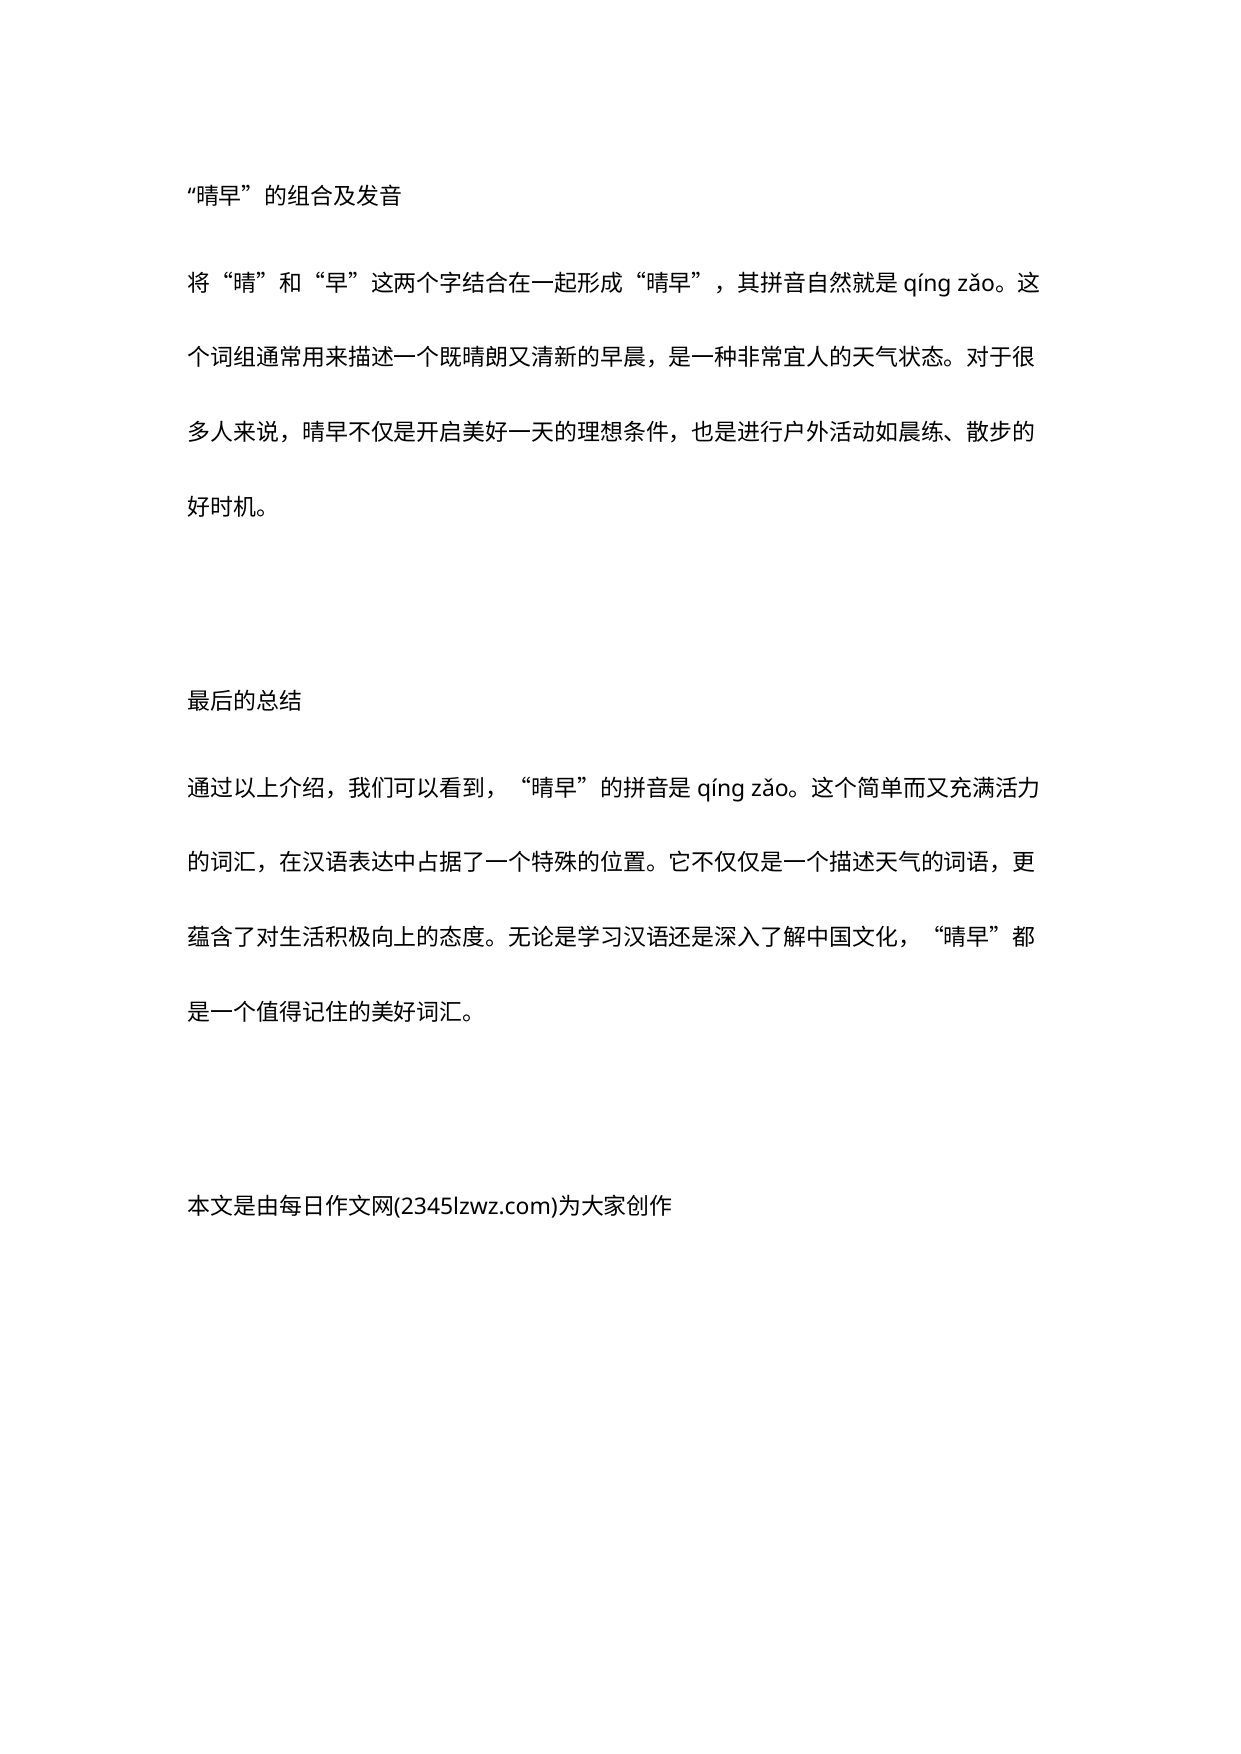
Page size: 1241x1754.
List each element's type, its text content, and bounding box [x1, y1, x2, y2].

text 将“晴”和“早”这两个字结合在一起形成“晴早”，其拼音自然就是 qíng zǎo。这个词组通常用来描述一个既晴朗又清新的早晨，是一种非常宜人的天气状态。对于很多人来说，晴早不仅是开启美好一天的理想条件，也是进行户外活动如晨练、散步的好时机。 [187, 249, 1053, 538]
text 最后的总结 [187, 667, 1053, 732]
text “晴早”的组合及发音 [187, 162, 1053, 227]
text 本文是由每日作文网(2345lzwz.com)为大家创作 [187, 1172, 1053, 1237]
text 通过以上介绍，我们可以看到，“晴早”的拼音是 qíng zǎo。这个简单而又充满活力的词汇，在汉语表达中占据了一个特殊的位置。它不仅仅是一个描述天气的词语，更蕴含了对生活积极向上的态度。无论是学习汉语还是深入了解中国文化，“晴早”都是一个值得记住的美好词汇。 [187, 753, 1053, 1043]
